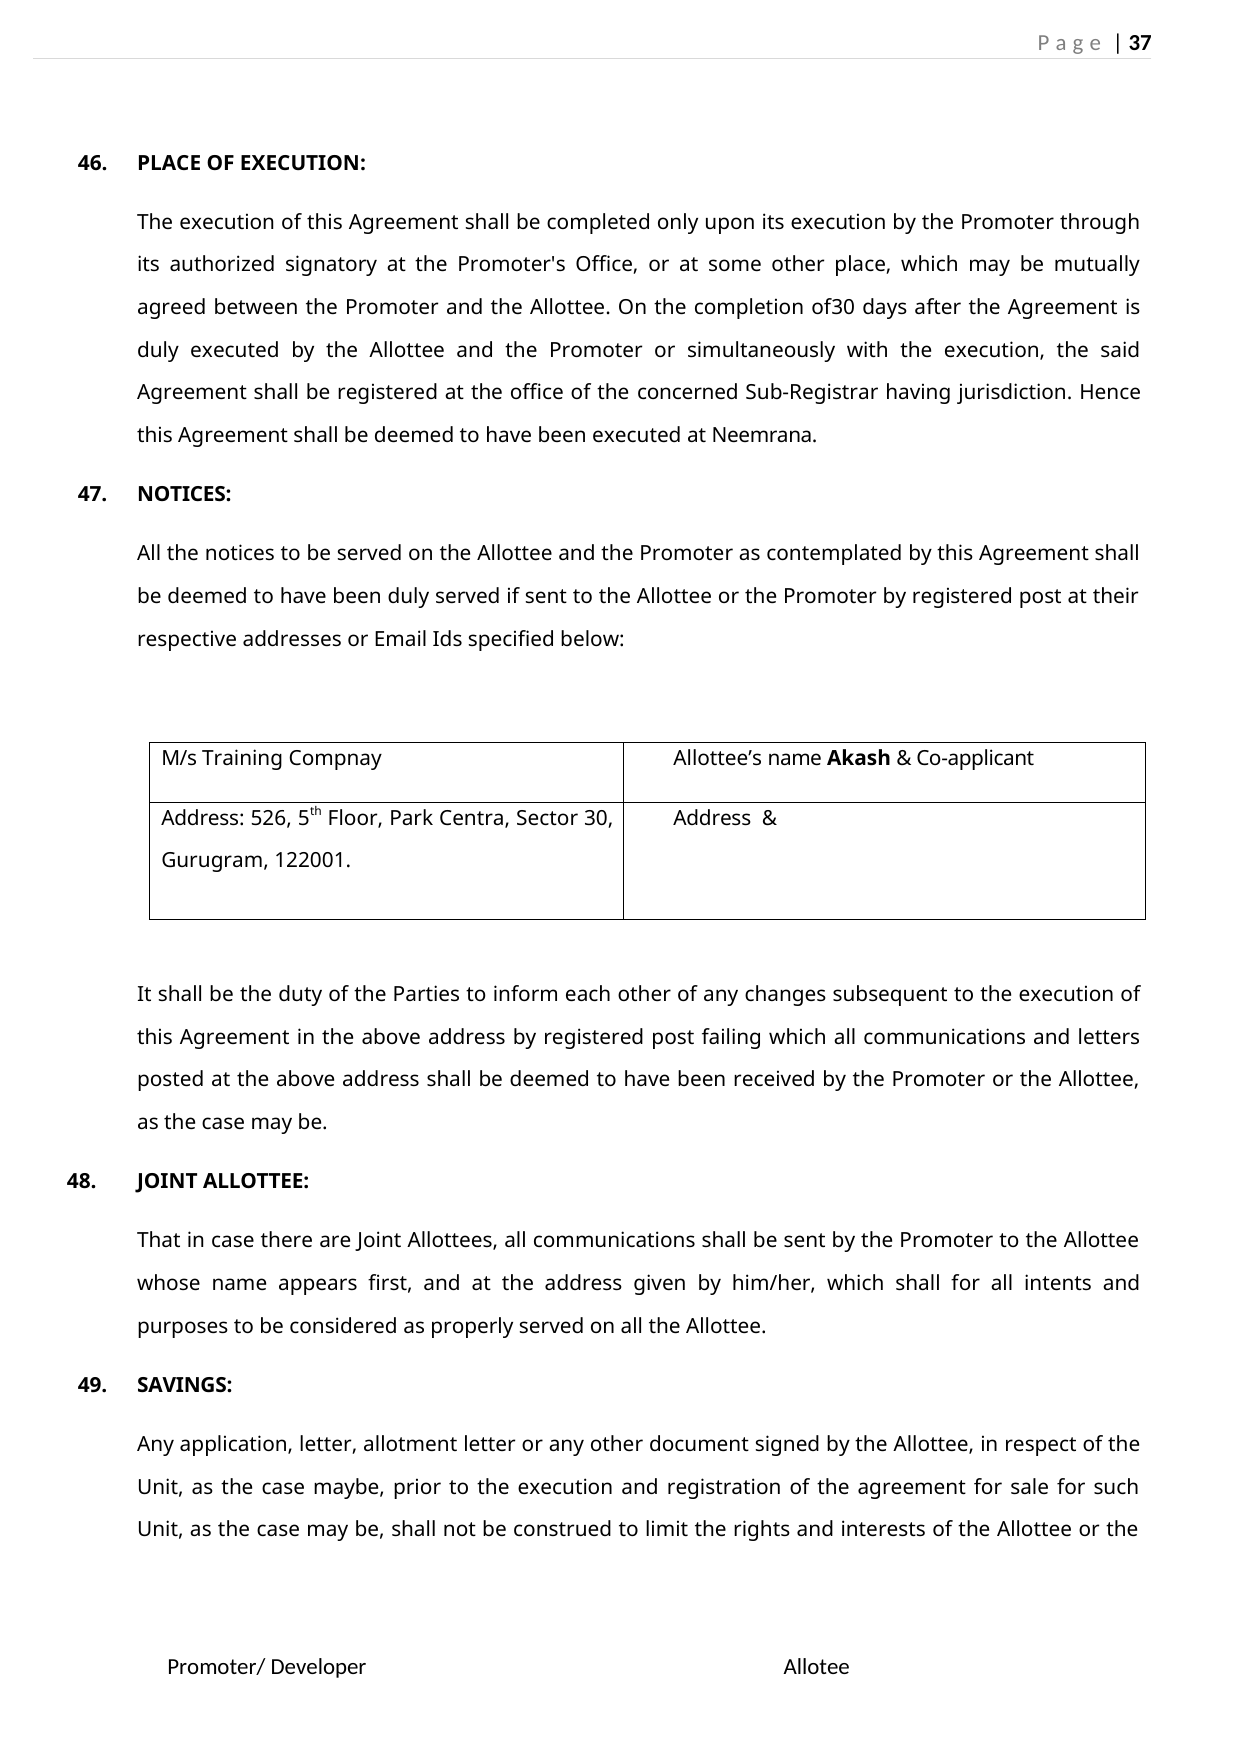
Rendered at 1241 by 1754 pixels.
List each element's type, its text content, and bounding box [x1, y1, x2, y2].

text That in case there are Joint Allottees, all communications shall be sent by the Promoter to the Allottee whose name appears first, and at the address given by him/her, which shall for all intents and purposes to be considered as properly served on all the Allottee. [137, 1226, 1141, 1339]
table_cell Address & [624, 803, 1145, 919]
text The execution of this Agreement shall be completed only upon its execution by the Promoter through its authorized signatory at the Promoter's Office, or at some other place, which may be mutually agreed between the Promoter and the Allottee. On the completion of30 days after the Agreement is duly executed by the Allottee and the Promoter or simultaneously with the execution, the said Agreement shall be registered at the office of the concerned Sub-Registrar having jurisdiction. Hence this Agreement shall be deemed to have been executed at Neemrana. [137, 207, 1141, 448]
table_header Allottee’s name Akash & Co-applicant [624, 743, 1145, 802]
table_cell Address: 526, 5th Floor, Park Centra, Sector 30, Gurugram, 122001. [150, 803, 623, 919]
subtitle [137, 1429, 1141, 1543]
subtitle SAVINGS: [78, 1370, 1141, 1398]
subtitle PLACE OF EXECUTION: [78, 148, 1141, 176]
subtitle NOTICES: [78, 479, 1141, 508]
table_header M/s Training Compnay [150, 743, 623, 802]
subtitle JOINT ALLOTTEE: [67, 1166, 1141, 1195]
text It shall be the duty of the Parties to inform each other of any changes subsequent to the execution of this Agreement in the above address by registered post failing which all communications and letters posted at the above address shall be deemed to have been received by the Promoter or the Allottee, as the case may be. [137, 979, 1141, 1136]
text All the notices to be served on the Allottee and the Promoter as contemplated by this Agreement shall be deemed to have been duly served if sent to the Allottee or the Promoter by registered post at their respective addresses or Email Ids specified below: [137, 538, 1141, 652]
